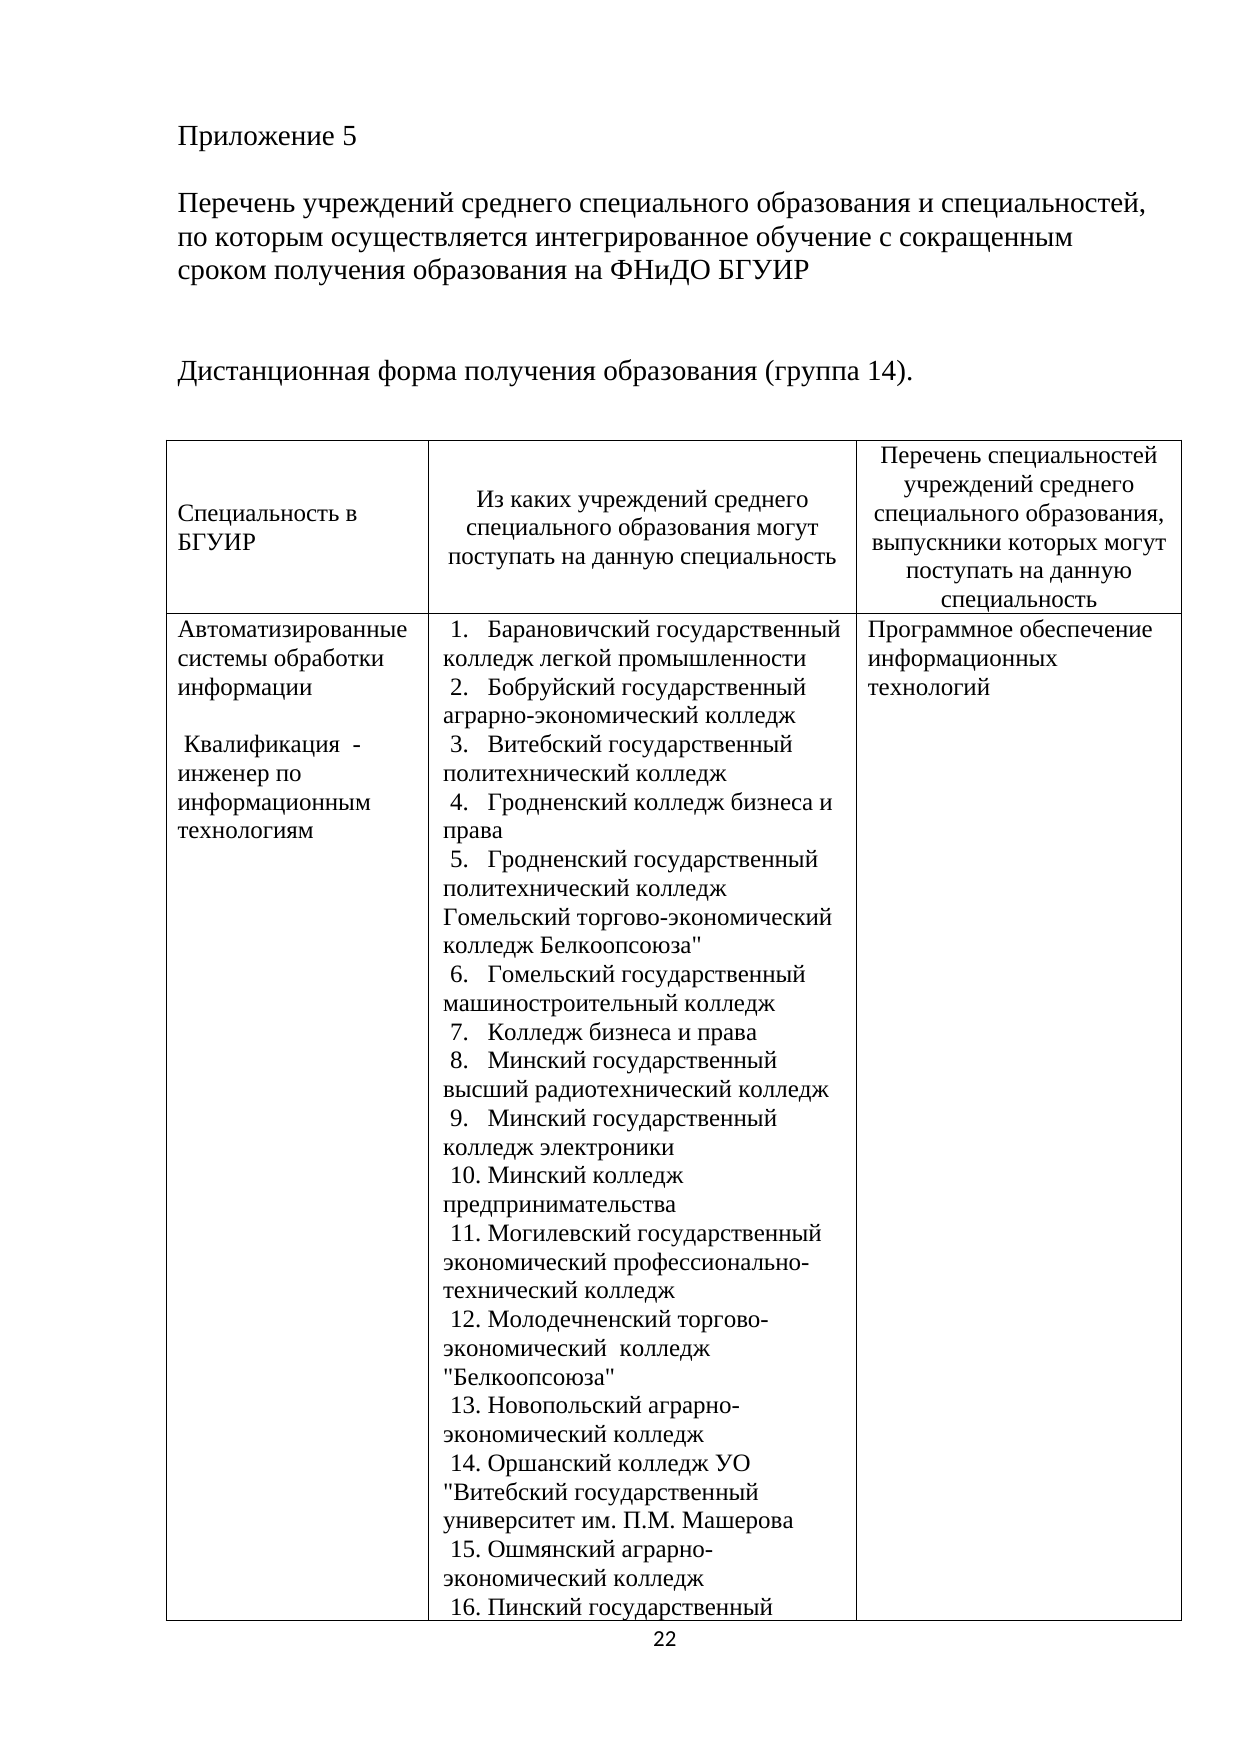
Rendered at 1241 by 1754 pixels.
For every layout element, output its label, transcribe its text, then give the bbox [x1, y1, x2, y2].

text Перечень учреждений среднего специального образования и специальностей, по которым осуществляется интегрированное обучение с сокращенным сроком получения образования на ФНиДО БГУИР [177, 185, 1152, 286]
text Дистанционная форма получения образования (группа 14). [177, 353, 1152, 386]
text Приложение 5 [177, 118, 1152, 152]
table_header Специальность в БГУИР [167, 441, 428, 613]
table_header Перечень специальностей учреждений среднего специального образования, выпускники которых могут поступать на данную специальность [857, 441, 1181, 613]
table_header Из каких учреждений среднего специального образования могут поступать на данную специальность [429, 441, 856, 613]
table_cell Программное обеспечение информационных технологий [857, 614, 1181, 1620]
table_cell Автоматизированные системы обработки информации Квалификация - инженер по информационным технологиям [167, 614, 428, 1620]
